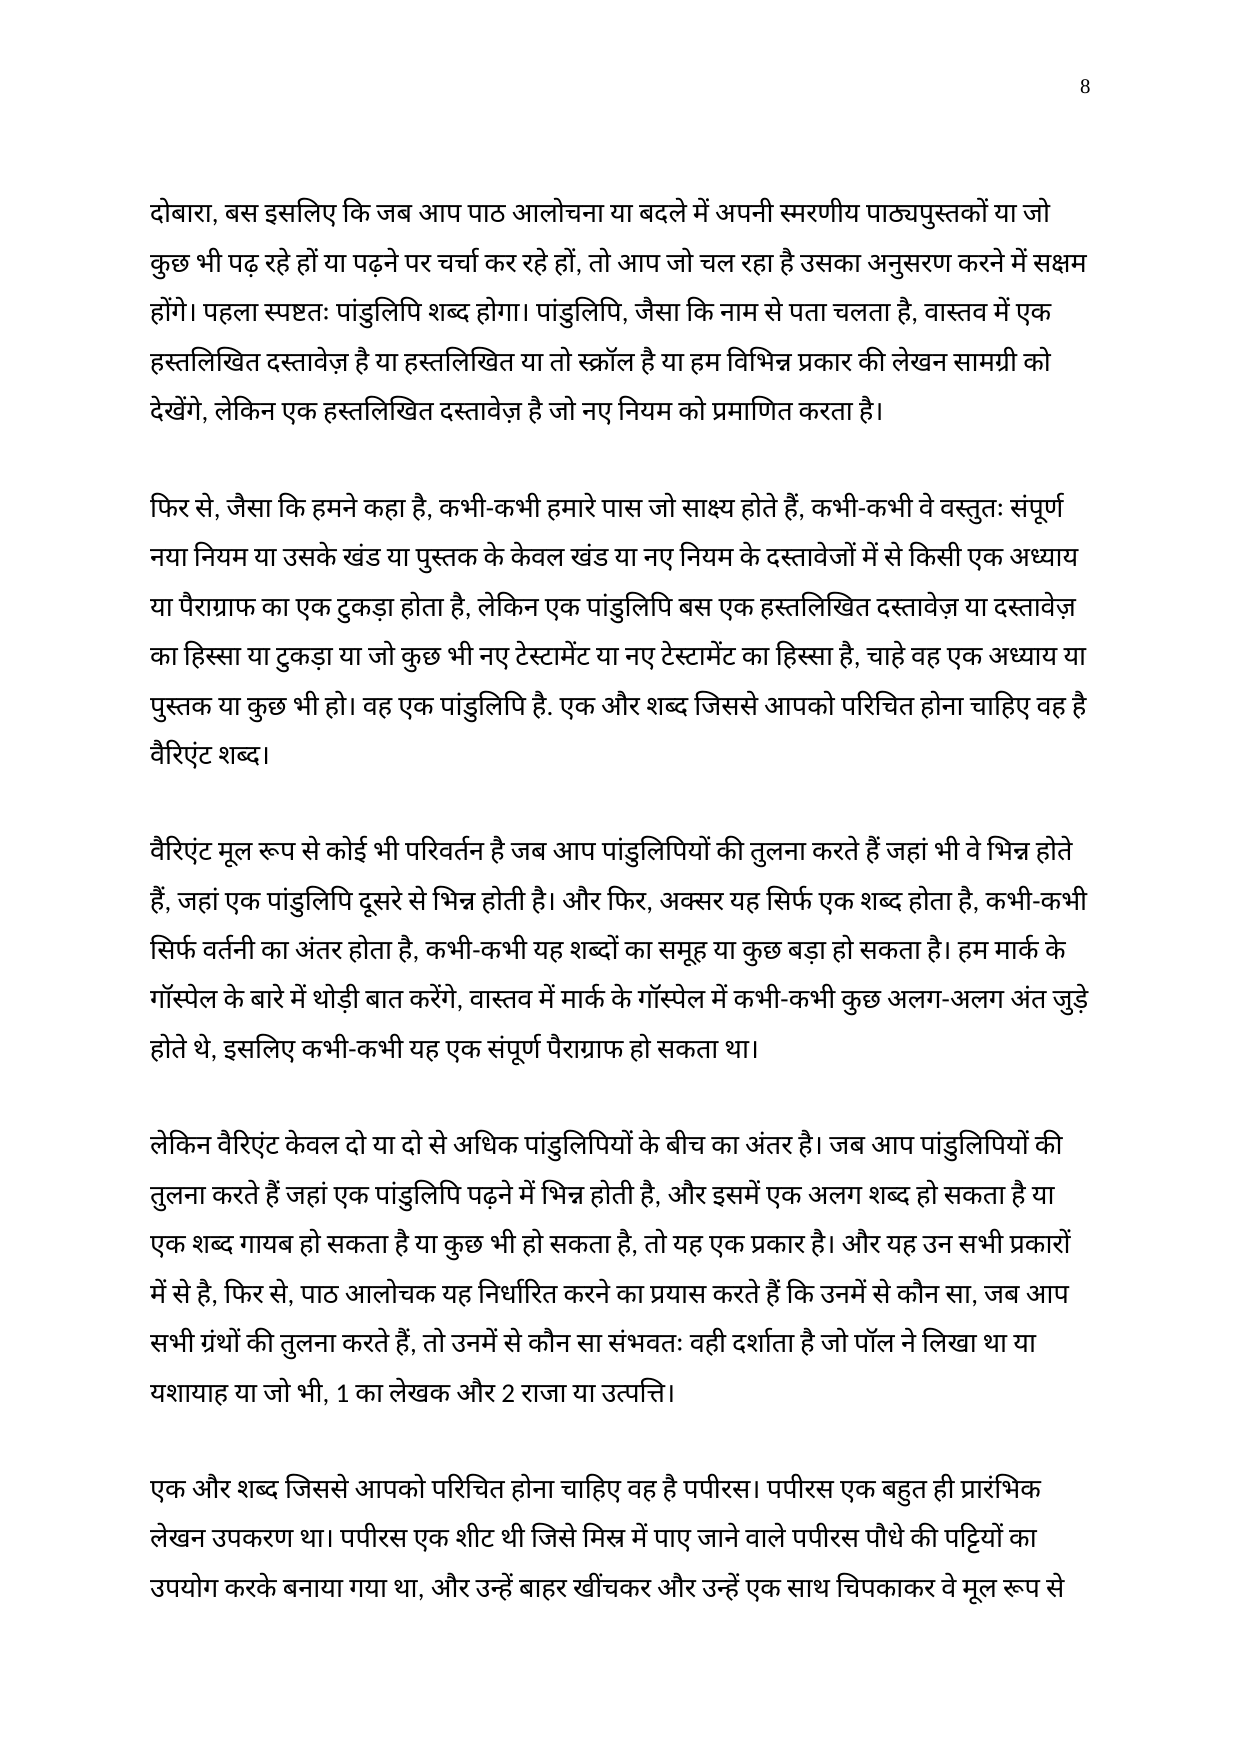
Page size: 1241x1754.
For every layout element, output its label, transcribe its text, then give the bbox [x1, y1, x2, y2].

text दोबारा, बस इसलिए कि जब आप पाठ आलोचना या बदले में अपनी स्मरणीय पाठ्यपुस्तकों या जो कुछ भी पढ़ रहे हों या पढ़ने पर चर्चा कर रहे हों, तो आप जो चल रहा है उसका अनुसरण करने में सक्षम होंगे। पहला स्पष्टतः पांडुलिपि शब्द होगा। पांडुलिपि, जैसा कि नाम से पता चलता है, वास्तव में एक हस्तलिखित दस्तावेज़ है या हस्तलिखित या तो स्क्रॉल है या हम विभिन्न प्रकार की लेखन सामग्री को देखेंगे, लेकिन एक हस्तलिखित दस्तावेज़ है जो नए नियम को प्रमाणित करता है। [150, 197, 1090, 428]
text लेकिन वैरिएंट केवल दो या दो से अधिक पांडुलिपियों के बीच का अंतर है। जब आप पांडुलिपियों की तुलना करते हैं जहां एक पांडुलिपि पढ़ने में भिन्न होती है, और इसमें एक अलग शब्द हो सकता है या एक शब्द गायब हो सकता है या कुछ भी हो सकता है, तो यह एक प्रकार है। और यह उन सभी प्रकारों में से है, फिर से, पाठ आलोचक यह निर्धारित करने का प्रयास करते हैं कि उनमें से कौन सा, जब आप सभी ग्रंथों की तुलना करते हैं, तो उनमें से कौन सा संभवतः वही दर्शाता है जो पॉल ने लिखा था या यशायाह या जो भी, 1 का लेखक और 2 राजा या उत्पत्ति। [150, 1128, 1090, 1409]
text फिर से, जैसा कि हमने कहा है, कभी-कभी हमारे पास जो साक्ष्य होते हैं, कभी-कभी वे वस्तुतः संपूर्ण नया नियम या उसके खंड या पुस्तक के केवल खंड या नए नियम के दस्तावेजों में से किसी एक अध्याय या पैराग्राफ का एक टुकड़ा होता है, लेकिन एक पांडुलिपि बस एक हस्तलिखित दस्तावेज़ या दस्तावेज़ का हिस्सा या टुकड़ा या जो कुछ भी नए टेस्टामेंट या नए टेस्टामेंट का हिस्सा है, चाहे वह एक अध्याय या पुस्तक या कुछ भी हो। वह एक पांडुलिपि है. एक और शब्द जिससे आपको परिचित होना चाहिए वह है वैरिएंट शब्द। [150, 491, 1090, 771]
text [150, 1472, 1090, 1604]
text वैरिएंट मूल रूप से कोई भी परिवर्तन है जब आप पांडुलिपियों की तुलना करते हैं जहां भी वे भिन्न होते हैं, जहां एक पांडुलिपि दूसरे से भिन्न होती है। और फिर, अक्सर यह सिर्फ एक शब्द होता है, कभी-कभी सिर्फ वर्तनी का अंतर होता है, कभी-कभी यह शब्दों का समूह या कुछ बड़ा हो सकता है। हम मार्क के गॉस्पेल के बारे में थोड़ी बात करेंगे, वास्तव में मार्क के गॉस्पेल में कभी-कभी कुछ अलग-अलग अंत जुड़े होते थे, इसलिए कभी-कभी यह एक संपूर्ण पैराग्राफ हो सकता था। [150, 834, 1090, 1065]
